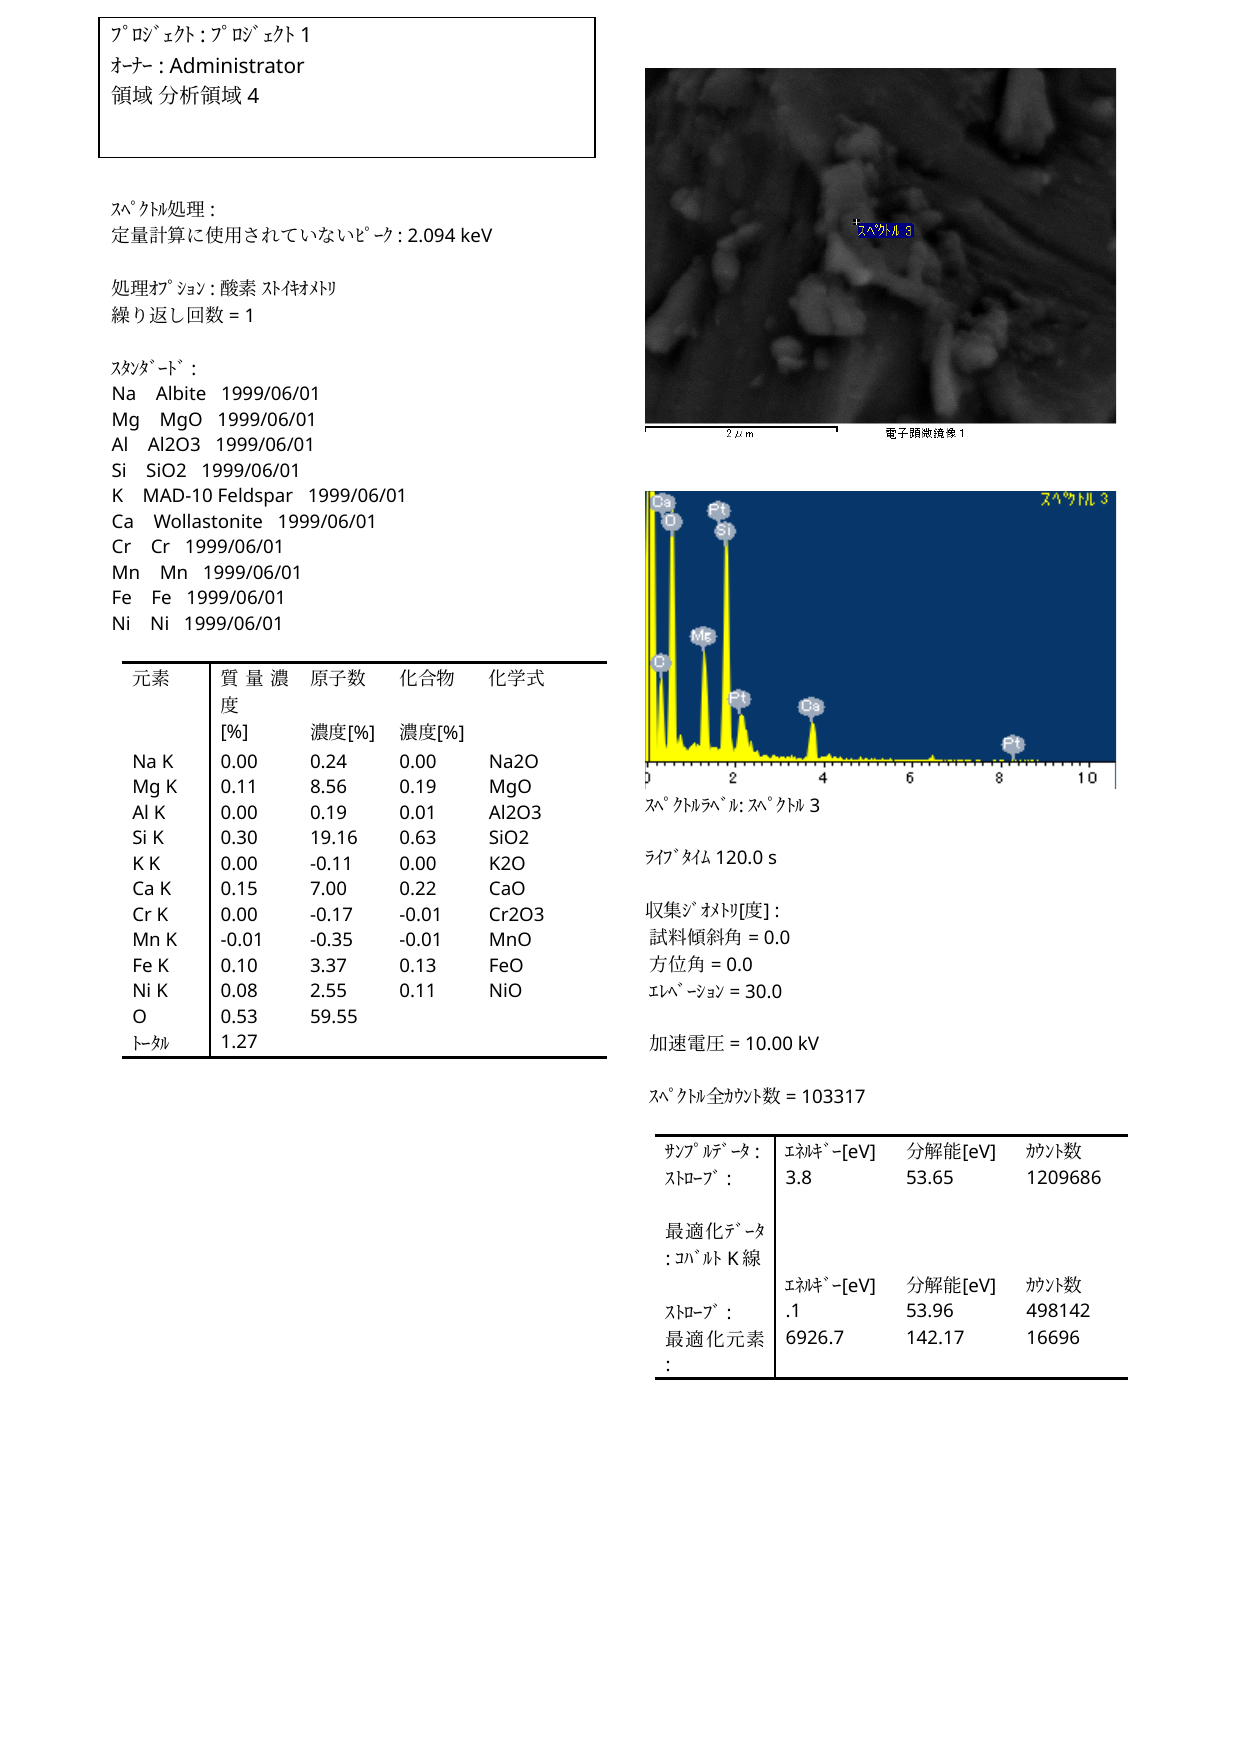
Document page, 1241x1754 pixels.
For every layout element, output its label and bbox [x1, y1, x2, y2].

picture [645, 491, 1117, 789]
picture [645, 35, 1117, 474]
